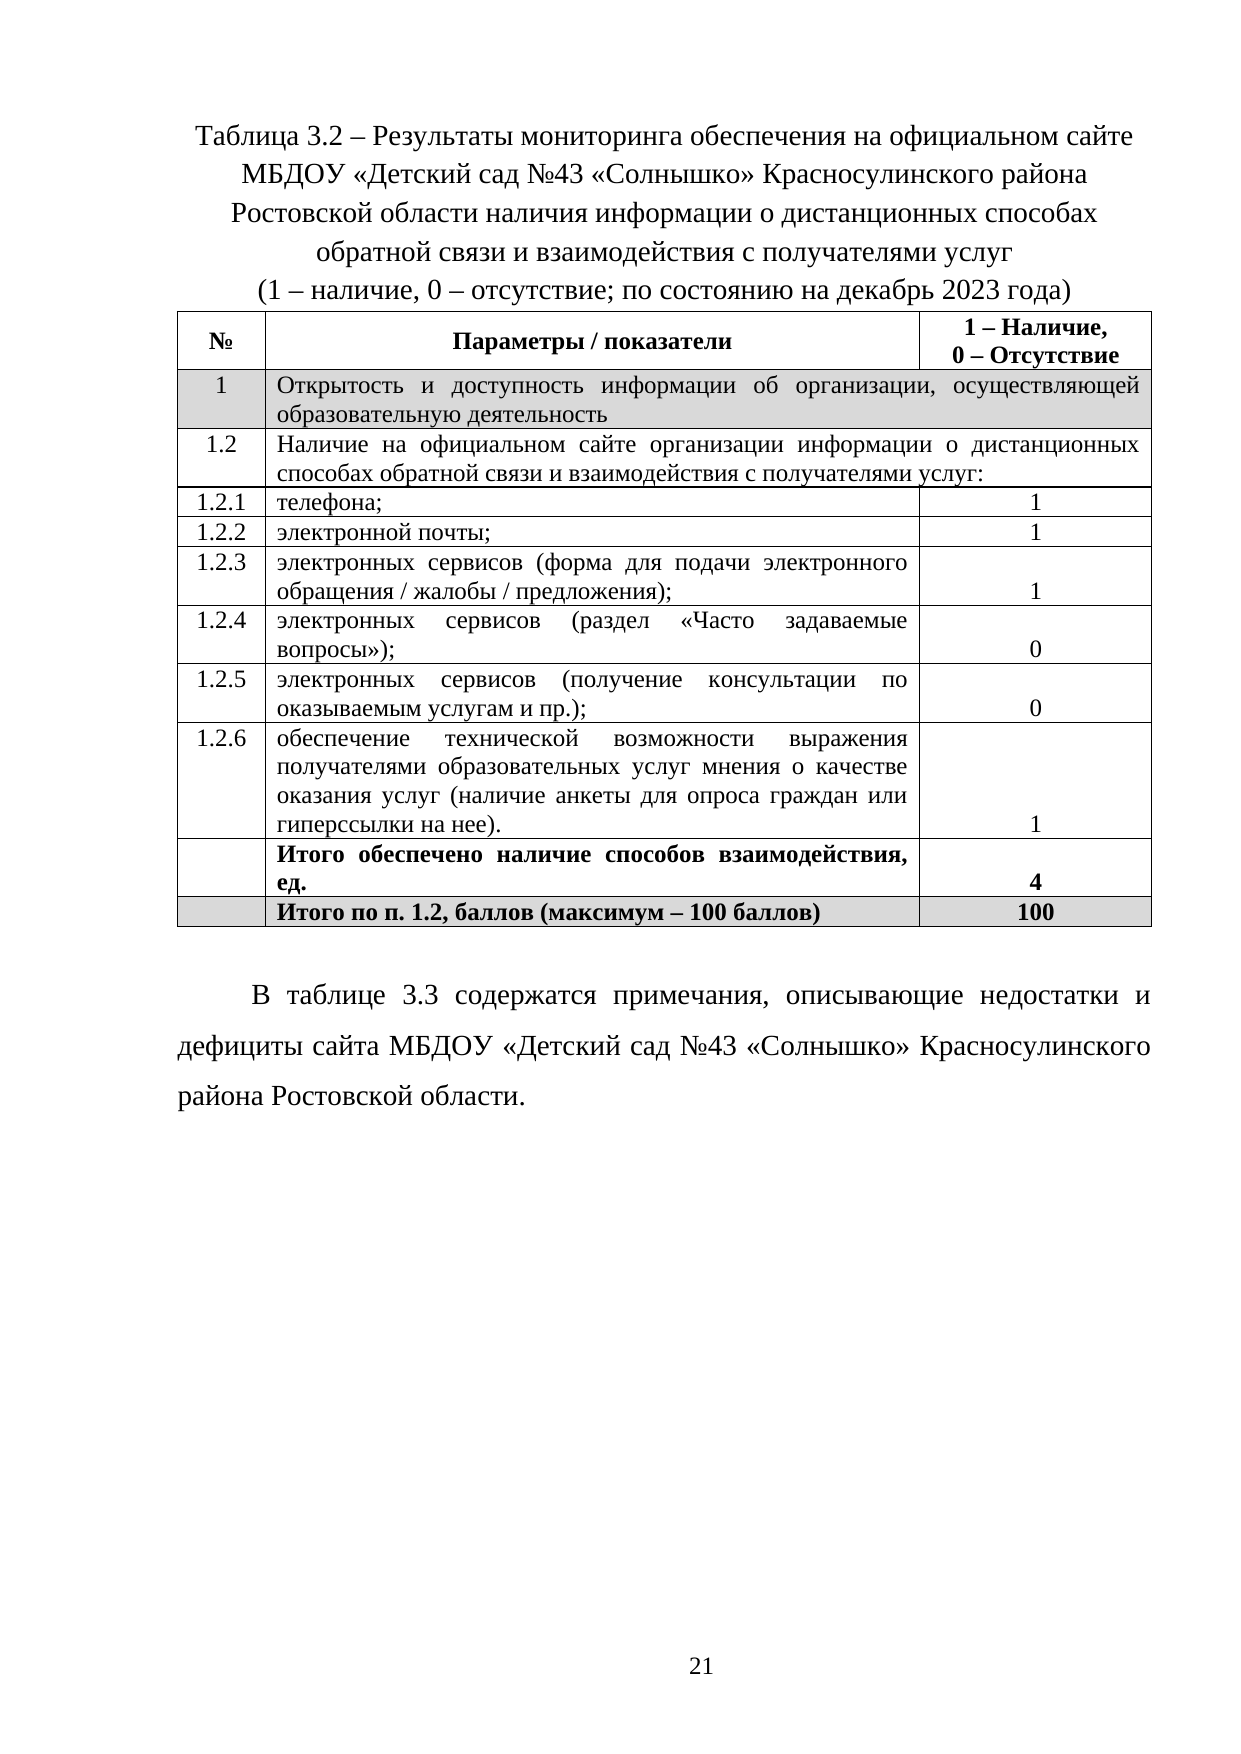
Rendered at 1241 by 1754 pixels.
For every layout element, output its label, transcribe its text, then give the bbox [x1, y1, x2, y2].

table_cell 1 [178, 370, 265, 428]
table_cell 1.2.3 [178, 547, 265, 604]
table_cell телефона; [266, 488, 919, 516]
table_cell 1.2.5 [178, 664, 265, 722]
table_cell 1 [920, 723, 1151, 838]
table_cell 1.2 [178, 429, 265, 486]
table_cell 1 [920, 547, 1151, 604]
table_cell 1.2.6 [178, 723, 265, 838]
table_cell Итого по п. 1.2, баллов (максимум – 100 баллов) [266, 897, 919, 926]
table_cell Наличие на официальном сайте организации информации о дистанционных способах обратной связи и взаимодействия с получателями услуг: [266, 429, 1151, 486]
table_header 1 – Наличие, 0 – Отсутствие [920, 312, 1151, 369]
table_cell 0 [920, 606, 1151, 663]
table_cell 1 [920, 488, 1151, 516]
table_cell электронной почты; [266, 517, 919, 546]
table_cell Открытость и доступность информации об организации, осуществляющей образовательную деятельность [266, 370, 1151, 428]
table_cell [178, 839, 265, 896]
table_cell 4 [920, 839, 1151, 896]
table_cell 1 [920, 517, 1151, 546]
table_cell 1.2.1 [178, 488, 265, 516]
table_header № [178, 312, 265, 369]
table_cell 1.2.4 [178, 606, 265, 663]
table_cell электронных сервисов (получение консультации по оказываемым услугам и пр.); [266, 664, 919, 722]
text Таблица 3.2 – Результаты мониторинга обеспечения на официальном сайте МБДОУ «Детский сад №43 «Солнышко» Красносулинского района Ростовской области наличия информации о дистанционных способах обратной связи и взаимодействия с получателями услуг (1 – наличие, 0 – отсутствие; по состоянию на декабрь 2023 года) [177, 118, 1152, 306]
table_cell электронных сервисов (раздел «Часто задаваемые вопросы»); [266, 606, 919, 663]
text В таблице 3.3 содержатся примечания, описывающие недостатки и дефициты сайта МБДОУ «Детский сад №43 «Солнышко» Красносулинского района Ростовской области. [177, 977, 1152, 1112]
table_cell обеспечение технической возможности выражения получателями образовательных услуг мнения о качестве оказания услуг (наличие анкеты для опроса граждан или гиперссылки на нее). [266, 723, 919, 838]
table_cell Итого обеспечено наличие способов взаимодействия, ед. [266, 839, 919, 896]
table_cell 1.2.2 [178, 517, 265, 546]
table_header Параметры / показатели [266, 312, 919, 369]
table_cell электронных сервисов (форма для подачи электронного обращения / жалобы / предложения); [266, 547, 919, 604]
table_cell 100 [920, 897, 1151, 926]
table_cell 0 [920, 664, 1151, 722]
table_cell [178, 897, 265, 926]
